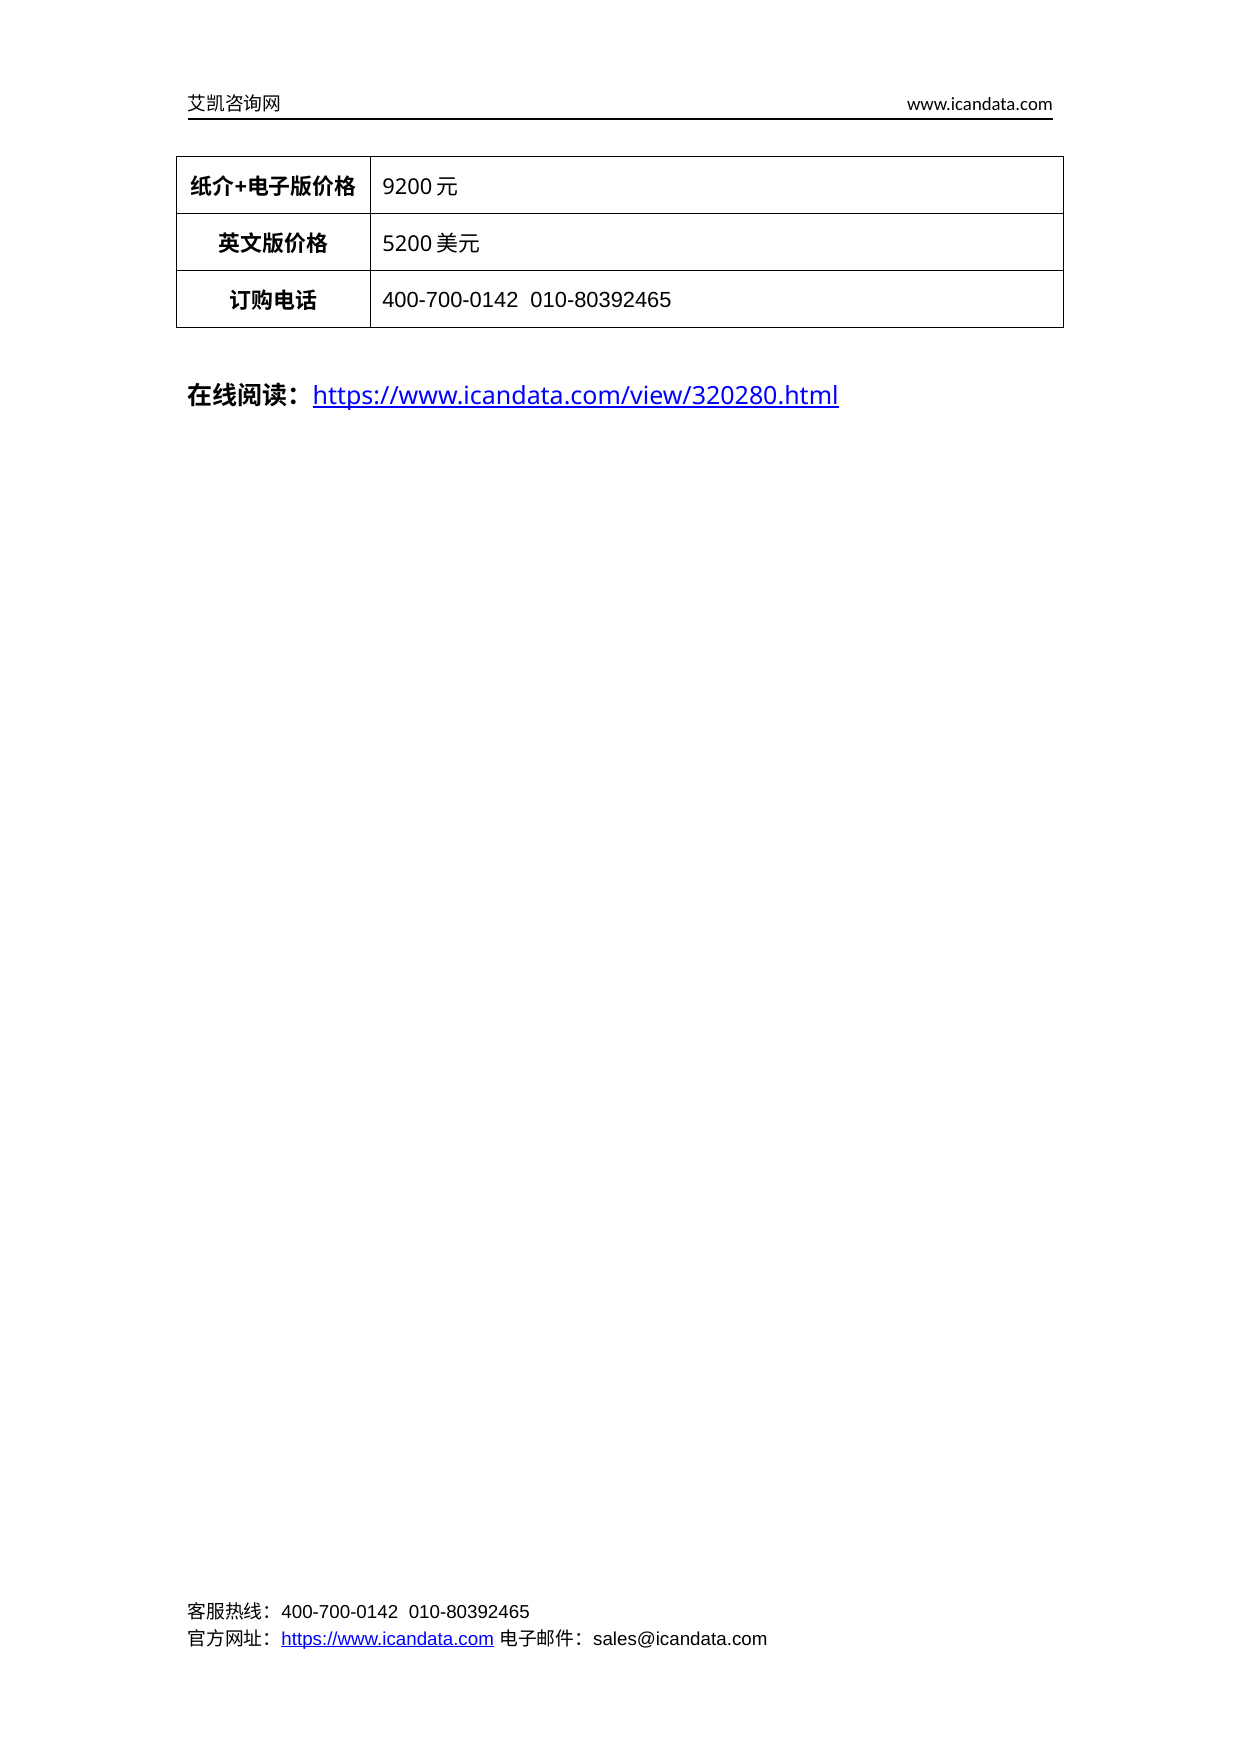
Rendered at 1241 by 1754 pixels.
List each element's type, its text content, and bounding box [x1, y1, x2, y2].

table_cell 5200美元 [371, 214, 1063, 270]
table_cell 订购电话 [177, 271, 370, 327]
table_cell 9200元 [371, 157, 1063, 213]
table_cell 英文版价格 [177, 214, 370, 270]
table_cell 400-700-0142 010-80392465 [371, 271, 1063, 327]
text 在线阅读：https://www.icandata.com/view/320280.html [187, 361, 1053, 426]
table_cell 纸介+电子版价格 [177, 157, 370, 213]
